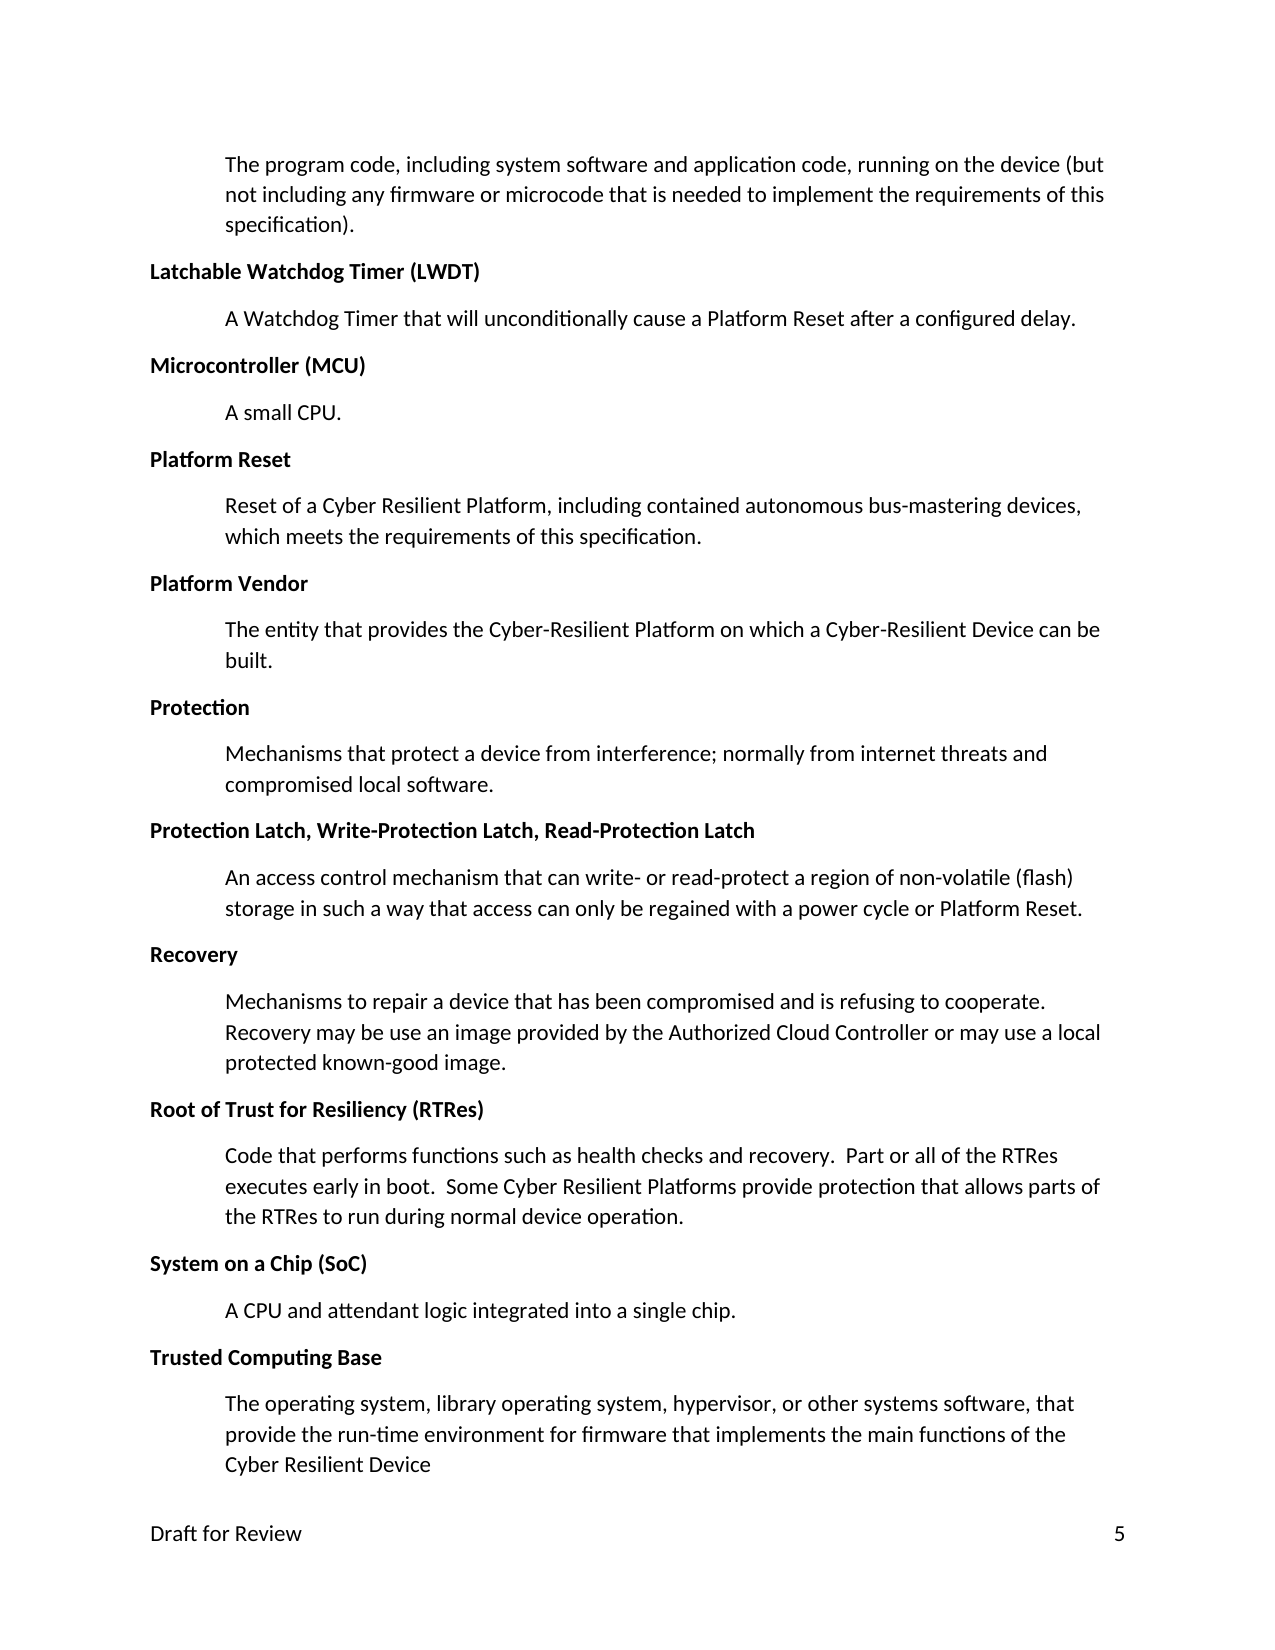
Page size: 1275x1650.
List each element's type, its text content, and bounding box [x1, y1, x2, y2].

text An access control mechanism that can write- or read-protect a region of non-volatile (flash) storage in such a way that access can only be regained with a power cycle or Platform Reset. [225, 863, 1125, 922]
text The operating system, library operating system, hypervisor, or other systems software, that provide the run-time environment for firmware that implements the main functions of the Cyber Resilient Device [225, 1389, 1125, 1478]
text Root of Trust for Resiliency (RTRes) [150, 1095, 1125, 1123]
text A Watchdog Timer that will unconditionally cause a Platform Reset after a configured delay. [225, 304, 1125, 332]
text The program code, including system software and application code, running on the device (but not including any firmware or microcode that is needed to implement the requirements of this specification). [225, 150, 1125, 238]
text Recovery [150, 941, 1125, 969]
text Mechanisms to repair a device that has been compromised and is refusing to cooperate. Recovery may be use an image provided by the Authorized Cloud Controller or may use a local protected known-good image. [225, 987, 1125, 1076]
text Latchable Watchdog Timer (LWDT) [150, 257, 1125, 285]
text Trusted Computing Base [150, 1343, 1125, 1371]
text Platform Reset [150, 445, 1125, 473]
text A CPU and attendant logic integrated into a single chip. [150, 1296, 1125, 1324]
text Platform Vendor [150, 569, 1125, 597]
text The entity that provides the Cyber-Resilient Platform on which a Cyber-Resilient Device can be built. [225, 616, 1125, 674]
text Microcontroller (MCU) [150, 351, 1125, 379]
text Protection [150, 693, 1125, 721]
text A small CPU. [150, 398, 1125, 426]
text Code that performs functions such as health checks and recovery. Part or all of the RTRes executes early in boot. Some Cyber Resilient Platforms provide protection that allows parts of the RTRes to run during normal device operation. [225, 1142, 1125, 1230]
text Mechanisms that protect a device from interference; normally from internet threats and compromised local software. [225, 739, 1125, 798]
text Reset of a Cyber Resilient Platform, including contained autonomous bus-mastering devices, which meets the requirements of this specification. [225, 492, 1125, 550]
text Protection Latch, Write-Protection Latch, Read-Protection Latch [150, 817, 1125, 845]
text System on a Chip (SoC) [150, 1249, 1125, 1277]
